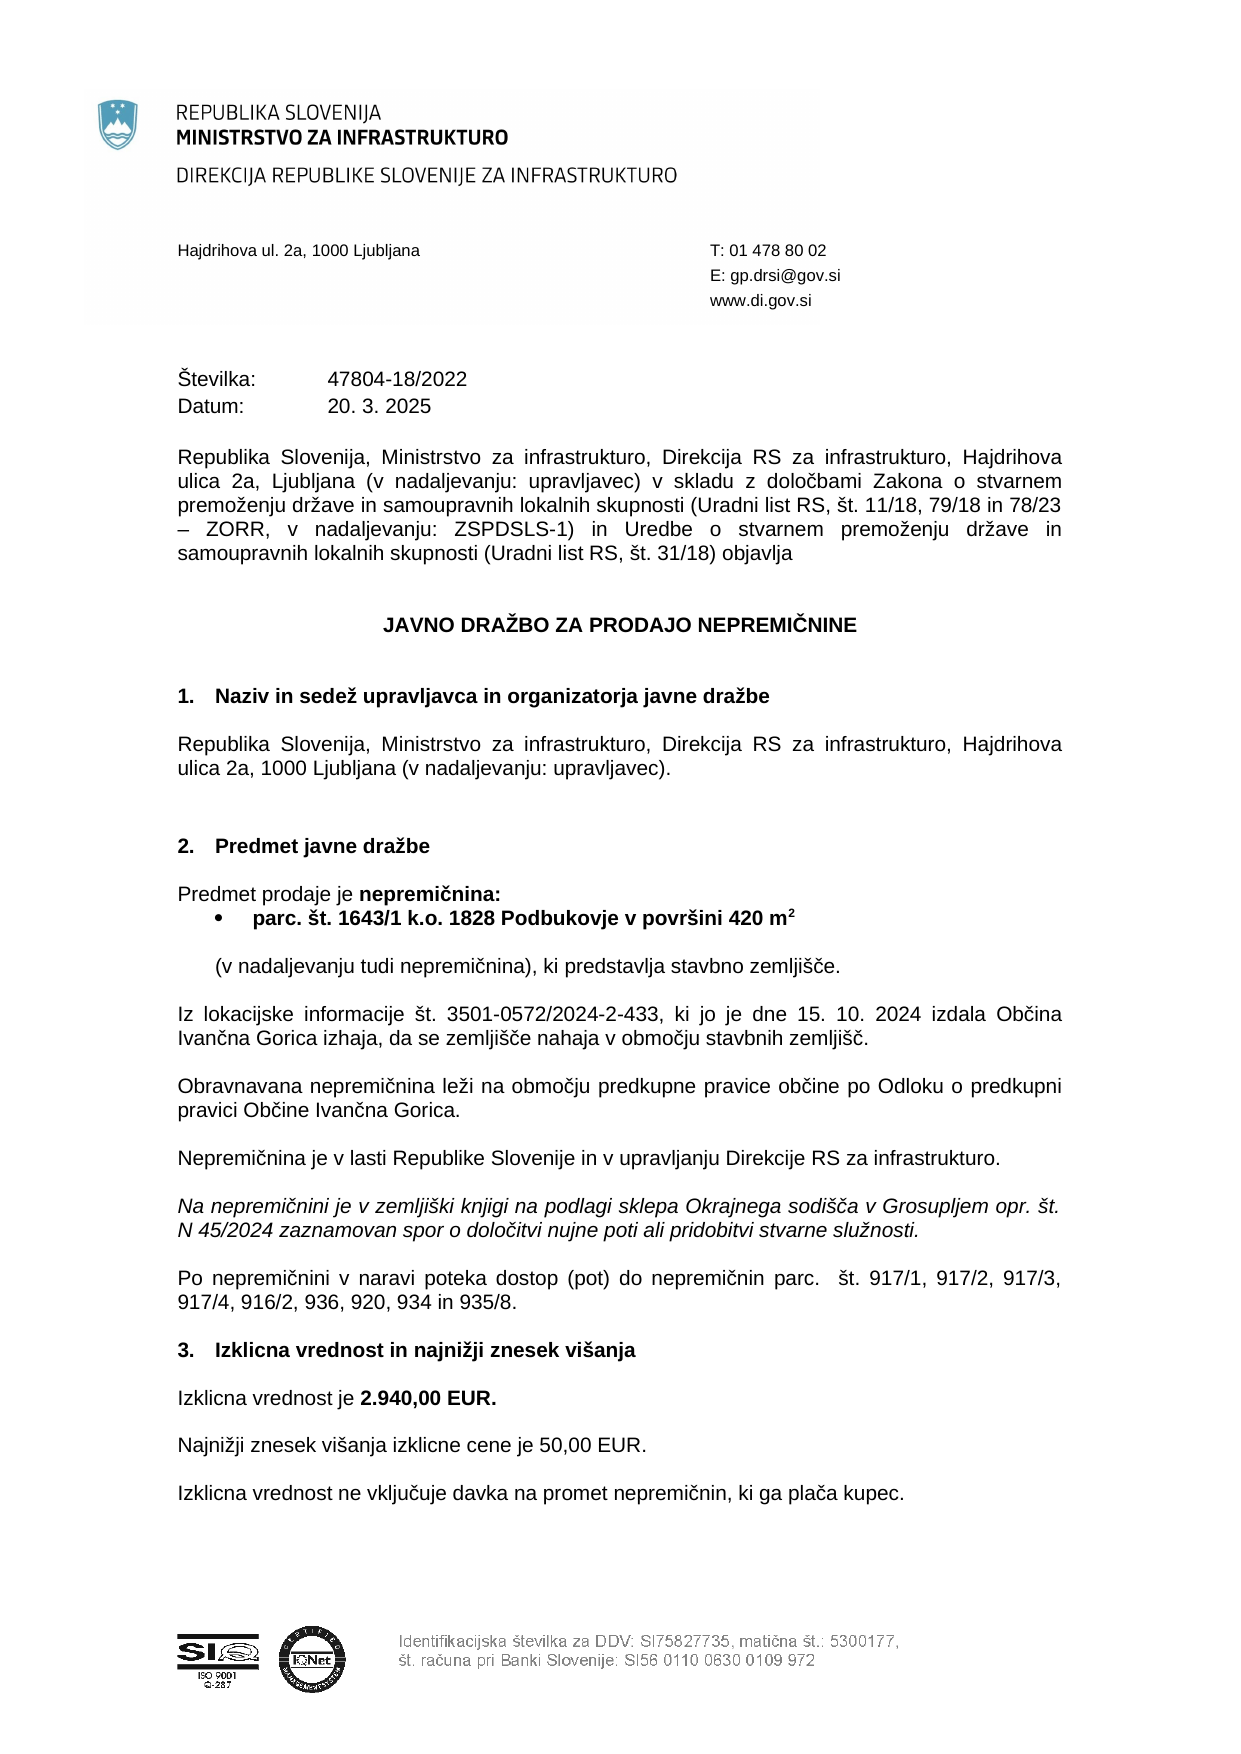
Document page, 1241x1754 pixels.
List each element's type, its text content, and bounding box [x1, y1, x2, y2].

list parc. št. 1643/1 k.o. 1828 Podbukovje v površini 420 m2 [215, 906, 1063, 930]
text Datum: 20. 3. 2025 [177, 391, 1063, 418]
text Republika Slovenija, Ministrstvo za infrastrukturo, Direkcija RS za infrastrukturo, Hajdrihova ulica 2a, 1000 Ljubljana (v nadaljevanju: upravljavec). [177, 732, 1063, 780]
text Po nepremičnini v naravi poteka dostop (pot) do nepremičnin parc. št. 917/1, 917/2, 917/3, 917/4, 916/2, 936, 920, 934 in 935/8. [177, 1266, 1063, 1313]
text JAVNO DRAŽBO ZA PRODAJO NEPREMIČNINE [177, 612, 1063, 636]
list Naziv in sedež upravljavca in organizatorja javne dražbe [177, 684, 1063, 708]
text Obravnavana nepremičnina leži na območju predkupne pravice občine po Odloku o predkupni pravici Občine Ivančna Gorica. [177, 1074, 1063, 1122]
subtitle Številka: 47804-18/2022 [177, 363, 1063, 391]
list Izklicna vrednost in najnižji znesek višanja [177, 1337, 1063, 1361]
text Izklicna vrednost je 2.940,00 EUR. [177, 1385, 1063, 1409]
picture [177, 1626, 1241, 1744]
text Izklicna vrednost ne vključuje davka na promet nepremičnin, ki ga plača kupec. [177, 1481, 1063, 1505]
picture [83, 89, 821, 325]
text Republika Slovenija, Ministrstvo za infrastrukturo, Direkcija RS za infrastrukturo, Hajdrihova ulica 2a, Ljubljana (v nadaljevanju: upravljavec) v skladu z določbami Zakona o stvarnem premoženju države in samoupravnih lokalnih skupnosti (Uradni list RS, št. 11/18, 79/18 in 78/23 – ZORR, v nadaljevanju: ZSPDSLS-1) in Uredbe o stvarnem premoženju države in samoupravnih lokalnih skupnosti (Uradni list RS, št. 31/18) objavlja [177, 445, 1063, 564]
text Najnižji znesek višanja izklicne cene je 50,00 EUR. [177, 1433, 1063, 1457]
text Na nepremičnini je v zemljiški knjigi na podlagi sklepa Okrajnega sodišča v Grosupljem opr. št. N 45/2024 zaznamovan spor o določitvi nujne poti ali pridobitvi stvarne služnosti. [177, 1194, 1063, 1242]
text Iz lokacijske informacije št. 3501-0572/2024-2-433, ki jo je dne 15. 10. 2024 izdala Občina Ivančna Gorica izhaja, da se zemljišče nahaja v območju stavbnih zemljišč. [177, 1002, 1063, 1050]
text Predmet prodaje je nepremičnina: [177, 882, 1063, 906]
text Nepremičnina je v lasti Republike Slovenije in v upravljanju Direkcije RS za infrastrukturo. [177, 1146, 1063, 1170]
text (v nadaljevanju tudi nepremičnina), ki predstavlja stavbno zemljišče. [215, 954, 1063, 978]
list Predmet javne dražbe [177, 834, 1063, 858]
